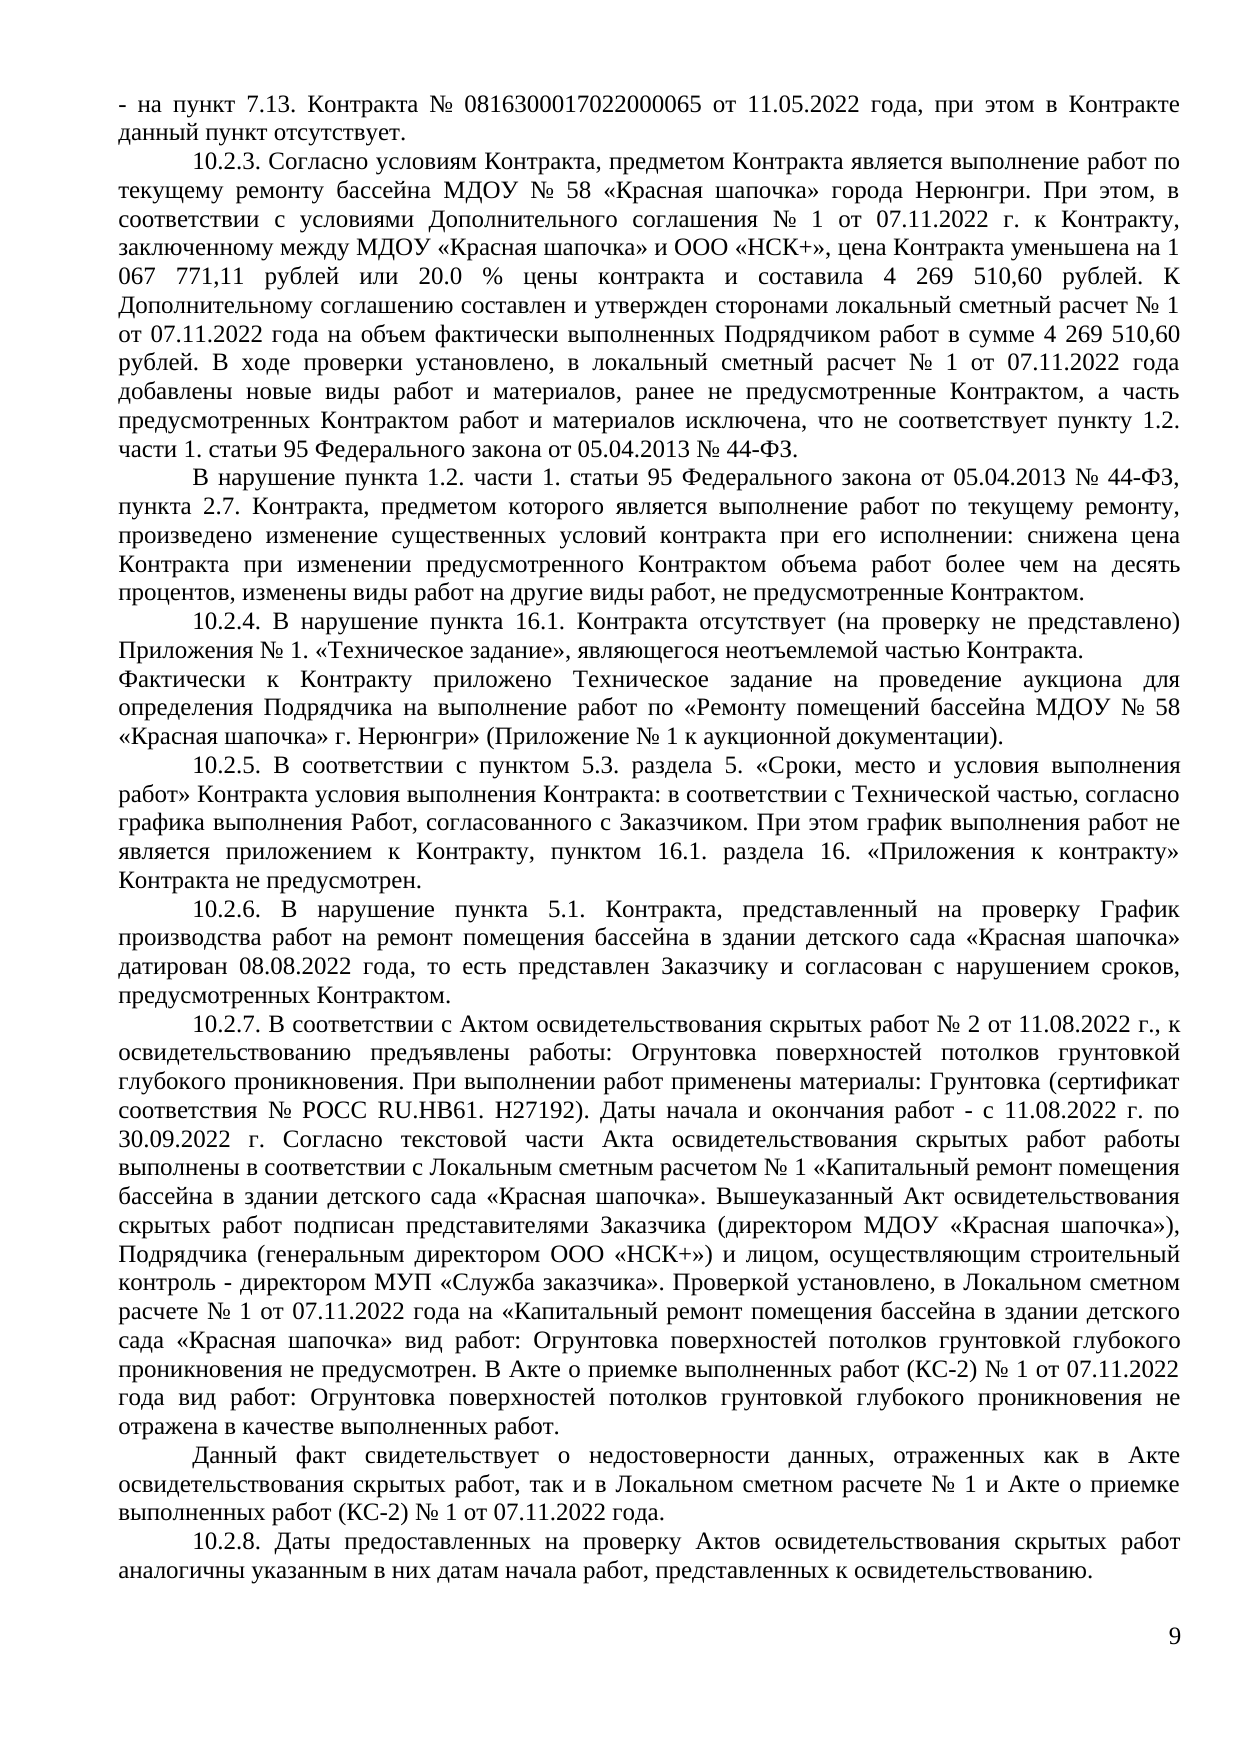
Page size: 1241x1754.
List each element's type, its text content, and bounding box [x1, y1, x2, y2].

text 10.2.4. В нарушение пункта 16.1. Контракта отсутствует (на проверку не представлено) Приложения № 1. «Техническое задание», являющегося неотъемлемой частью Контракта. [118, 606, 1181, 664]
text - на пункт 7.13. Контракта № 0816300017022000065 от 11.05.2022 года, при этом в Контракте данный пункт отсутствует. [118, 89, 1181, 146]
text 10.2.5. В соответствии с пунктом 5.3. раздела 5. «Сроки, место и условия выполнения работ» Контракта условия выполнения Контракта: в соответствии с Технической частью, согласно графика выполнения Работ, согласованного с Заказчиком. При этом график выполнения работ не является приложением к Контракту, пунктом 16.1. раздела 16. «Приложения к контракту» Контракта не предусмотрен. [118, 750, 1181, 894]
text 10.2.6. В нарушение пункта 5.1. Контракта, представленный на проверку График производства работ на ремонт помещения бассейна в здании детского сада «Красная шапочка» датирован 08.08.2022 года, то есть представлен Заказчику и согласован с нарушением сроков, предусмотренных Контрактом. [118, 894, 1181, 1009]
text Фактически к Контракту приложено Техническое задание на проведение аукциона для определения Подрядчика на выполнение работ по «Ремонту помещений бассейна МДОУ № 58 «Красная шапочка» г. Нерюнгри» (Приложение № 1 к аукционной документации). [118, 664, 1181, 750]
text 10.2.8. Даты предоставленных на проверку Актов освидетельствования скрытых работ аналогичны указанным в них датам начала работ, представленных к освидетельствованию. [118, 1526, 1181, 1584]
text Данный факт свидетельствует о недостоверности данных, отраженных как в Акте освидетельствования скрытых работ, так и в Локальном сметном расчете № 1 и Акте о приемке выполненных работ (КС-2) № 1 от 07.11.2022 года. [118, 1440, 1181, 1526]
text 10.2.7. В соответствии с Актом освидетельствования скрытых работ № 2 от 11.08.2022 г., к освидетельствованию предъявлены работы: Огрунтовка поверхностей потолков грунтовкой глубокого проникновения. При выполнении работ применены материалы: Грунтовка (сертификат соответствия № РОСС RU.НВ61. Н27192). Даты начала и окончания работ - с 11.08.2022 г. по 30.09.2022 г. Согласно текстовой части Акта освидетельствования скрытых работ работы выполнены в соответствии с Локальным сметным расчетом № 1 «Капитальный ремонт помещения бассейна в здании детского сада «Красная шапочка». Вышеуказанный Акт освидетельствования скрытых работ подписан представителями Заказчика (директором МДОУ «Красная шапочка»), Подрядчика (генеральным директором ООО «НСК+») и лицом, осуществляющим строительный контроль - директором МУП «Служба заказчика». Проверкой установлено, в Локальном сметном расчете № 1 от 07.11.2022 года на «Капитальный ремонт помещения бассейна в здании детского сада «Красная шапочка» вид работ: Огрунтовка поверхностей потолков грунтовкой глубокого проникновения не предусмотрен. В Акте о приемке выполненных работ (КС-2) № 1 от 07.11.2022 года вид работ: Огрунтовка поверхностей потолков грунтовкой глубокого проникновения не отражена в качестве выполненных работ. [118, 1009, 1181, 1440]
text В нарушение пункта 1.2. части 1. статьи 95 Федерального закона от 05.04.2013 № 44-ФЗ, пункта 2.7. Контракта, предметом которого является выполнение работ по текущему ремонту, произведено изменение существенных условий контракта при его исполнении: снижена цена Контракта при изменении предусмотренного Контрактом объема работ более чем на десять процентов, изменены виды работ на другие виды работ, не предусмотренные Контрактом. [118, 462, 1181, 606]
text 10.2.3. Согласно условиям Контракта, предметом Контракта является выполнение работ по текущему ремонту бассейна МДОУ № 58 «Красная шапочка» города Нерюнгри. При этом, в соответствии с условиями Дополнительного соглашения № 1 от 07.11.2022 г. к Контракту, заключенному между МДОУ «Красная шапочка» и ООО «НСК+», цена Контракта уменьшена на 1 067 771,11 рублей или 20.0 % цены контракта и составила 4 269 510,60 рублей. К Дополнительному соглашению составлен и утвержден сторонами локальный сметный расчет № 1 от 07.11.2022 года на объем фактически выполненных Подрядчиком работ в сумме 4 269 510,60 рублей. В ходе проверки установлено, в локальный сметный расчет № 1 от 07.11.2022 года добавлены новые виды работ и материалов, ранее не предусмотренные Контрактом, а часть предусмотренных Контрактом работ и материалов исключена, что не соответствует пункту 1.2. части 1. статьи 95 Федерального закона от 05.04.2013 № 44-ФЗ. [118, 146, 1181, 462]
